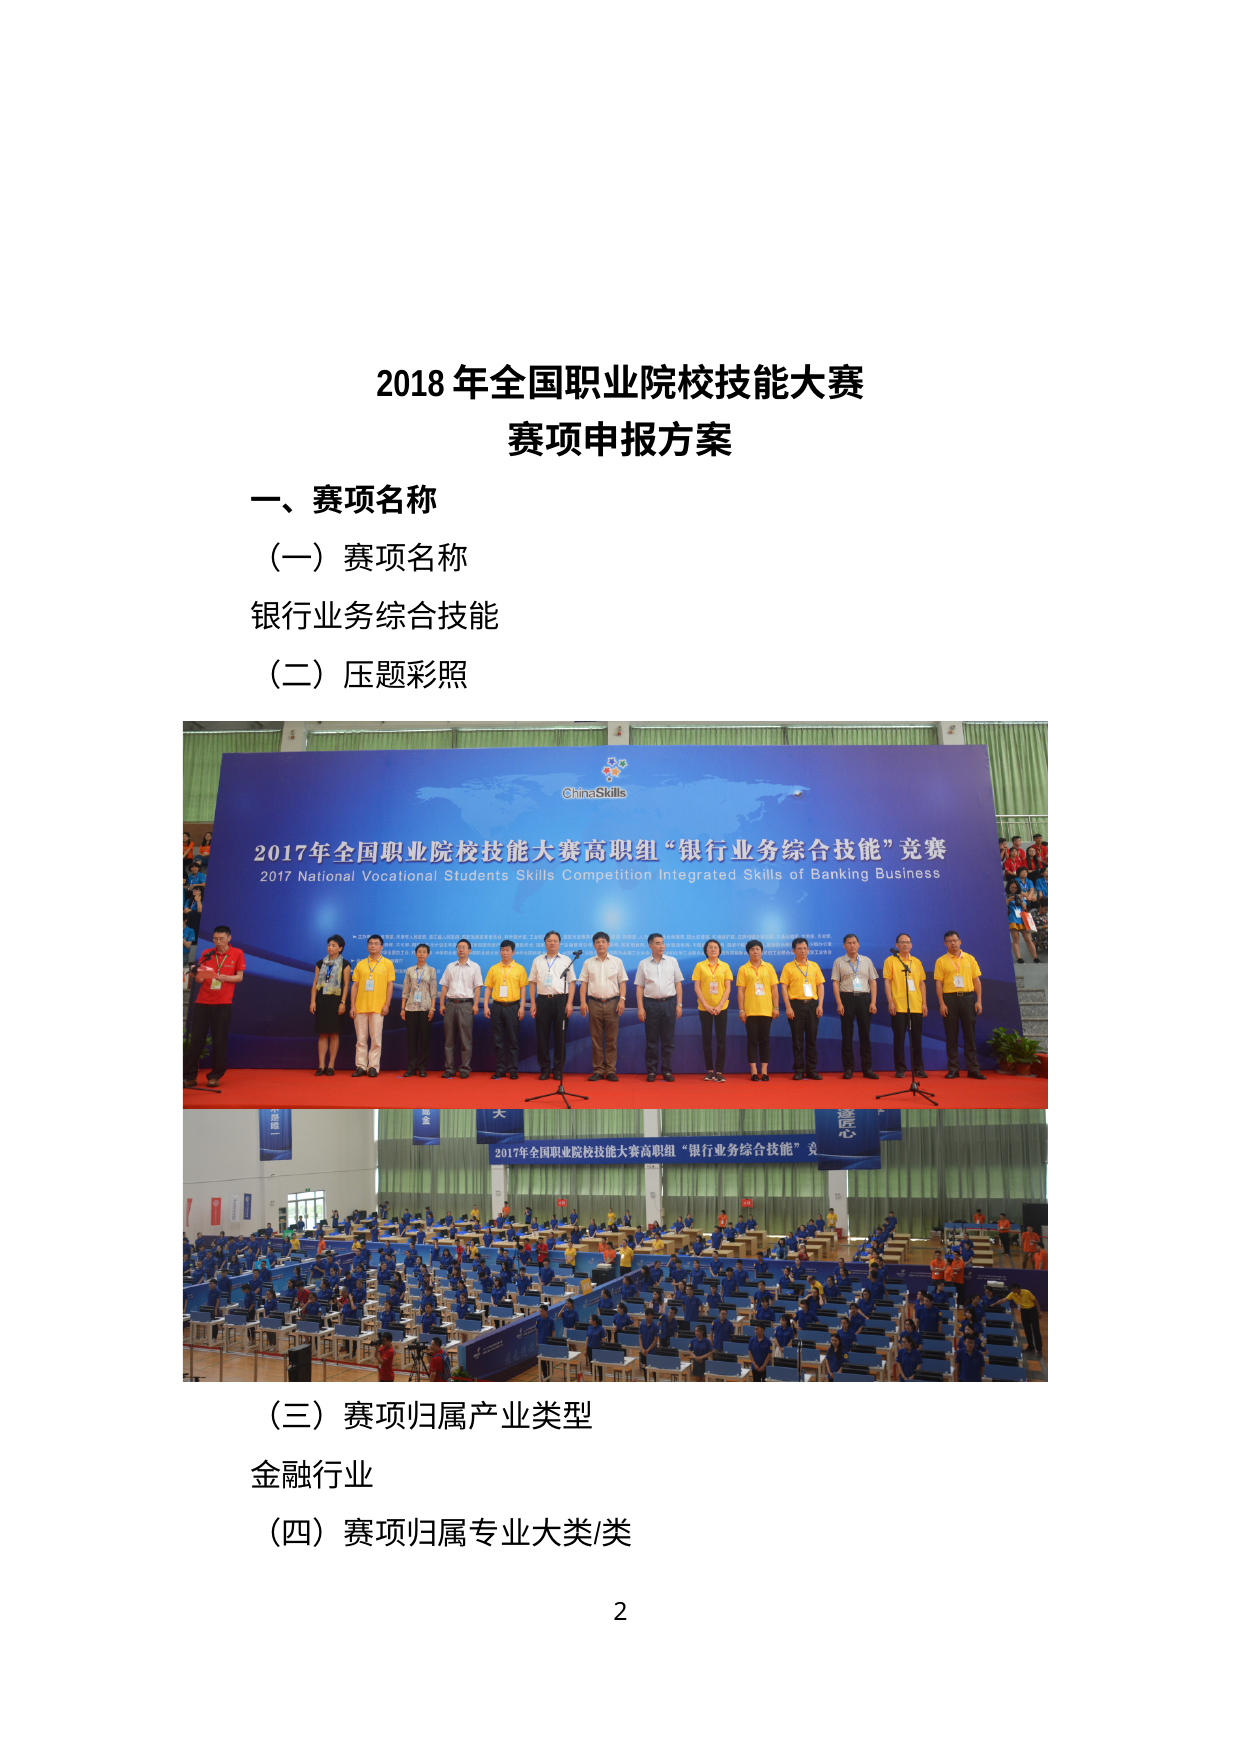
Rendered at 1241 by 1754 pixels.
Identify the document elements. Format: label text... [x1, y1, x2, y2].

text 赛项申报方案 [187, 408, 1053, 464]
text 金融行业 [187, 1439, 1053, 1498]
text 2018年全国职业院校技能大赛 [187, 352, 1053, 408]
text （四）赛项归属专业大类/类 [187, 1498, 1053, 1556]
text 一、赛项名称 [187, 464, 1053, 523]
text 银行业务综合技能 [187, 581, 1053, 639]
text （一）赛项名称 [187, 523, 1053, 581]
text （二）压题彩照 [187, 639, 1053, 698]
picture [182, 721, 1048, 1382]
